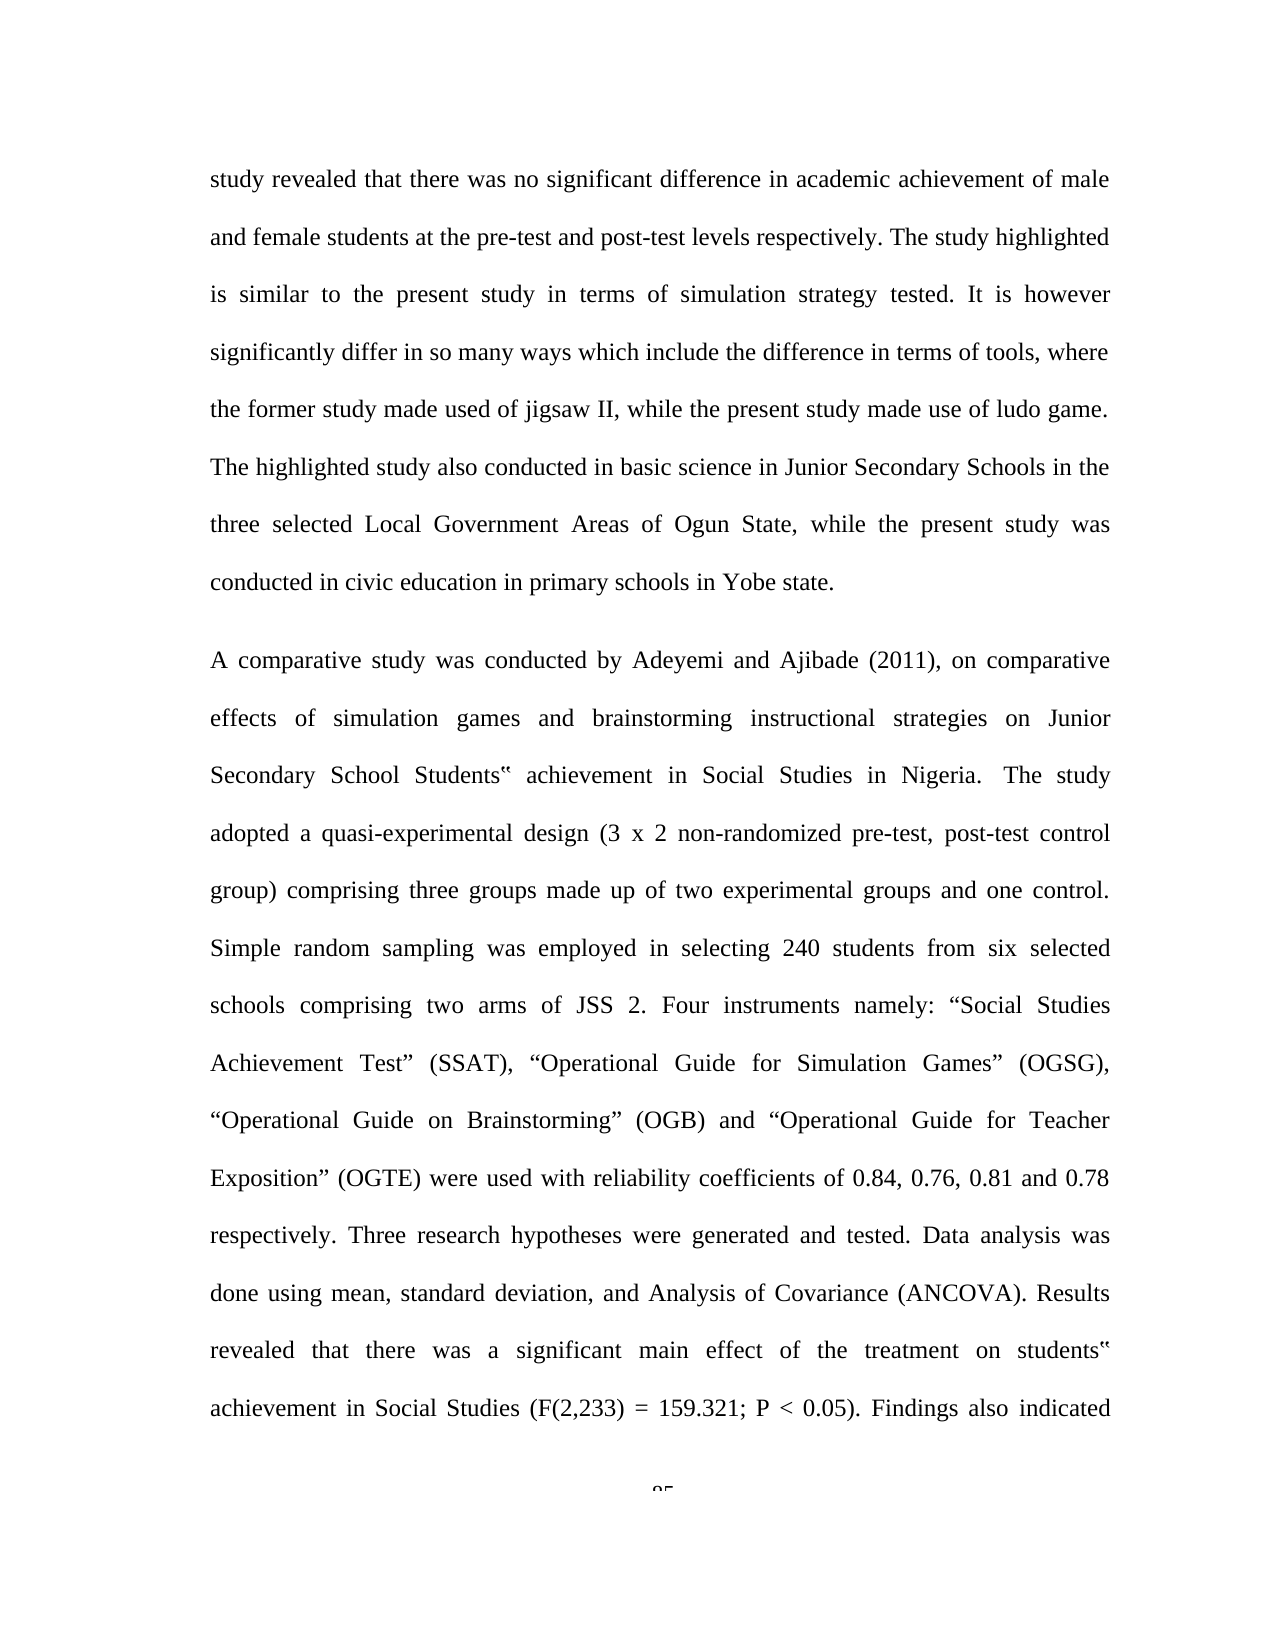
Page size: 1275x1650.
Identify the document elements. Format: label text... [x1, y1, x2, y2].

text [210, 645, 1111, 1422]
text study revealed that there was no significant difference in academic achievement of male and female students at the pre-test and post-test levels respectively. The study highlighted is similar to the present study in terms of simulation strategy tested. It is however significantly differ in so many ways which include the difference in terms of tools, where the former study made used of jigsaw II, while the present study made use of ludo game. The highlighted study also conducted in basic science in Junior Secondary Schools in the three selected Local Government Areas of Ogun State, while the present study was conducted in civic education in primary schools in Yobe state. [210, 164, 1110, 595]
